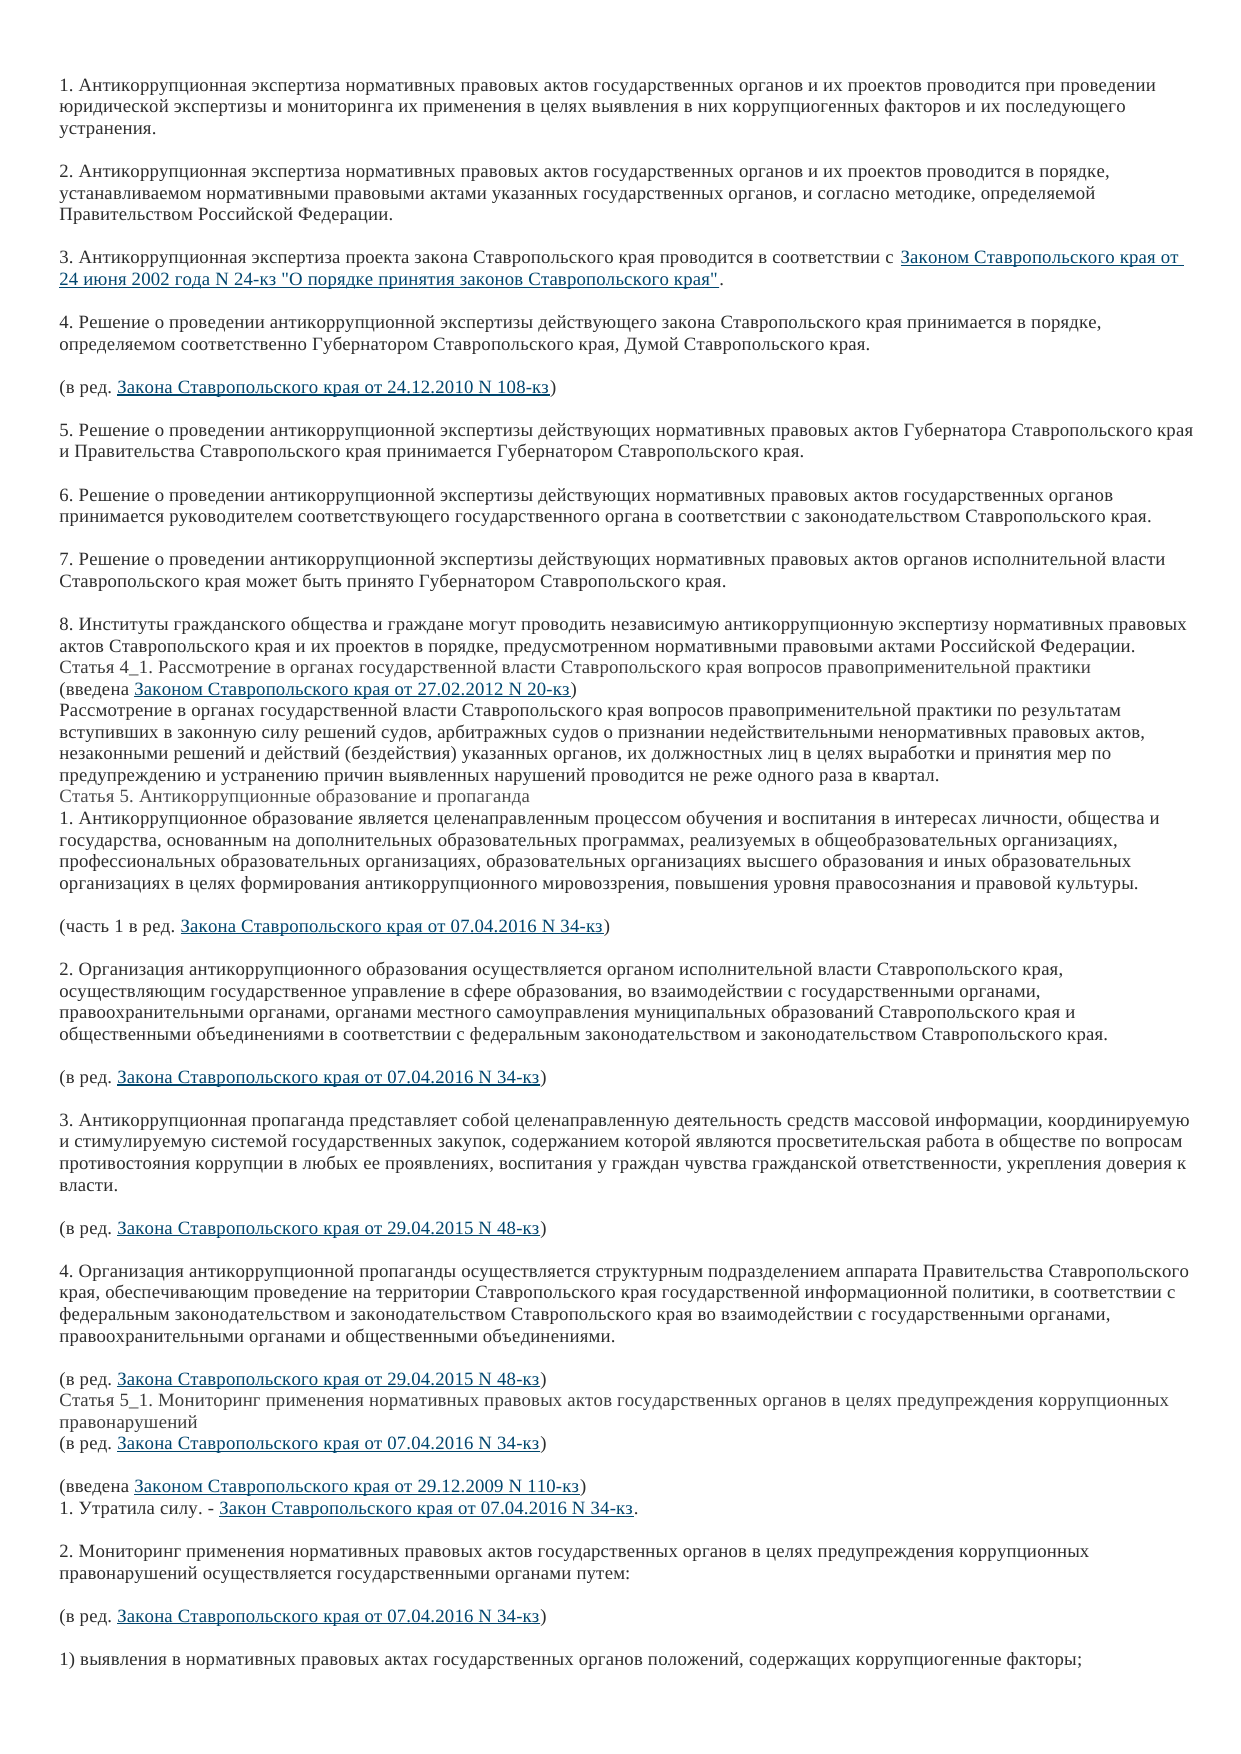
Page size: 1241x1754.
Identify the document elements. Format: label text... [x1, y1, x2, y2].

text Статья 4_1. Рассмотрение в органах государственной власти Ставропольского края вопросов правоприменительной практики [59, 656, 1196, 678]
text 1. Антикоррупционная экспертиза нормативных правовых актов государственных органов и их проектов проводится при проведении юридической экспертизы и мониторинга их применения в целях выявления в них коррупциогенных факторов и их последующего устранения. 2. Антикоррупционная экспертиза нормативных правовых актов государственных органов и их проектов проводится в порядке, устанавливаемом нормативными правовыми актами указанных государственных органов, и согласно методике, определяемой Правительством Российской Федерации. 3. Антикоррупционная экспертиза проекта закона Ставропольского края проводится в соответствии с Законом Ставропольского края от 24 июня 2002 года N 24-кз "О порядке принятия законов Ставропольского края". 4. Решение о проведении антикоррупционной экспертизы действующего закона Ставропольского края принимается в порядке, определяемом соответственно Губернатором Ставропольского края, Думой Ставропольского края. (в ред. Закона Ставропольского края от 24.12.2010 N 108-кз) 5. Решение о проведении антикоррупционной экспертизы действующих нормативных правовых актов Губернатора Ставропольского края и Правительства Ставропольского края принимается Губернатором Ставропольского края. 6. Решение о проведении антикоррупционной экспертизы действующих нормативных правовых актов государственных органов принимается руководителем соответствующего государственного органа в соответствии с законодательством Ставропольского края. 7. Решение о проведении антикоррупционной экспертизы действующих нормативных правовых актов органов исполнительной власти Ставропольского края может быть принято Губернатором Ставропольского края. 8. Институты гражданского общества и граждане могут проводить независимую антикоррупционную экспертизу нормативных правовых актов Ставропольского края и их проектов в порядке, предусмотренном нормативными правовыми актами Российской Федерации. [59, 74, 1196, 656]
text Статья 5. Антикоррупционные образование и пропаганда [59, 785, 1196, 807]
text 1. Антикоррупционное образование является целенаправленным процессом обучения и воспитания в интересах личности, общества и государства, основанным на дополнительных образовательных программах, реализуемых в общеобразовательных организациях, профессиональных образовательных организациях, образовательных организациях высшего образования и иных образовательных организациях в целях формирования антикоррупционного мировоззрения, повышения уровня правосознания и правовой культуры. (часть 1 в ред. Закона Ставропольского края от 07.04.2016 N 34-кз) 2. Организация антикоррупционного образования осуществляется органом исполнительной власти Ставропольского края, осуществляющим государственное управление в сфере образования, во взаимодействии с государственными органами, правоохранительными органами, органами местного самоуправления муниципальных образований Ставропольского края и общественными объединениями в соответствии с федеральным законодательством и законодательством Ставропольского края. (в ред. Закона Ставропольского края от 07.04.2016 N 34-кз) 3. Антикоррупционная пропаганда представляет собой целенаправленную деятельность средств массовой информации, координируемую и стимулируемую системой государственных закупок, содержанием которой являются просветительская работа в обществе по вопросам противостояния коррупции в любых ее проявлениях, воспитания у граждан чувства гражданской ответственности, укрепления доверия к власти. (в ред. Закона Ставропольского края от 29.04.2015 N 48-кз) 4. Организация антикоррупционной пропаганды осуществляется структурным подразделением аппарата Правительства Ставропольского края, обеспечивающим проведение на территории Ставропольского края государственной информационной политики, в соответствии с федеральным законодательством и законодательством Ставропольского края во взаимодействии с государственными органами, правоохранительными органами и общественными объединениями. (в ред. Закона Ставропольского края от 29.04.2015 N 48-кз) [59, 807, 1196, 1389]
text Рассмотрение в органах государственной власти Ставропольского края вопросов правоприменительной практики по результатам вступивших в законную силу решений судов, арбитражных судов о признании недействительными ненормативных правовых актов, незаконными решений и действий (бездействия) указанных органов, их должностных лиц в целях выработки и принятия мер по предупреждению и устранению причин выявленных нарушений проводится не реже одного раза в квартал. [59, 699, 1196, 785]
text (введена Законом Ставропольского края от 27.02.2012 N 20-кз) [59, 678, 1196, 699]
text (в ред. Закона Ставропольского края от 07.04.2016 N 34-кз) (введена Законом Ставропольского края от 29.12.2009 N 110-кз) [59, 1432, 1196, 1497]
text Статья 5_1. Мониторинг применения нормативных правовых актов государственных органов в целях предупреждения коррупционных правонарушений [59, 1389, 1196, 1432]
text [59, 1497, 1196, 1691]
